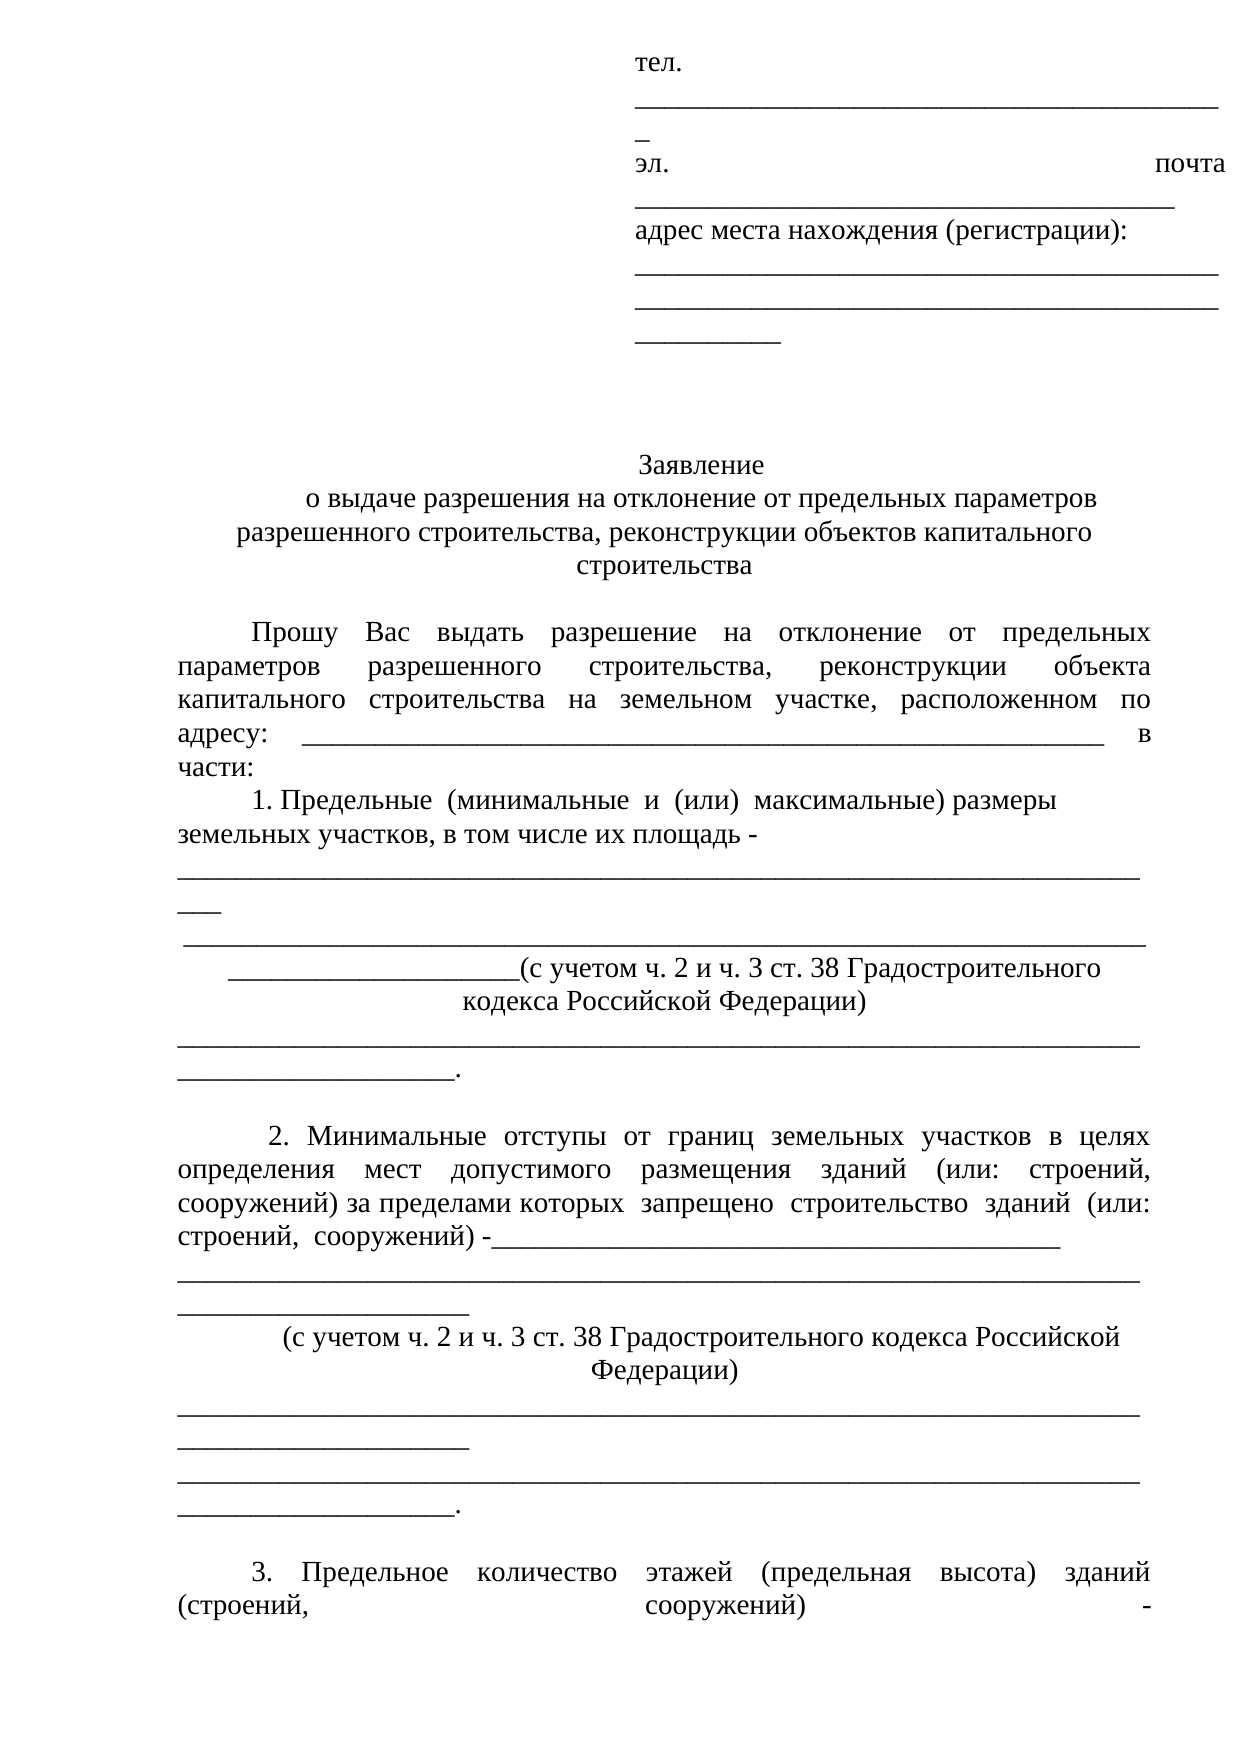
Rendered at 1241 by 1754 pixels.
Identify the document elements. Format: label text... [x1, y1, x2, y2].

text ______________________________________________________________________________________(с учетом ч. 2 и ч. 3 ст. 38 Градостроительного кодекса Российской Федерации) [177, 916, 1152, 1017]
text 2. Минимальные отступы от границ земельных участков в целях определения мест допустимого размещения зданий (или: строений, сооружений) за пределами которых запрещено строительство зданий (или: строений, сооружений) -_______________________________________ [177, 1118, 1152, 1252]
text Прошу Вас выдать разрешение на отклонение от предельных параметров разрешенного строительства, реконструкции объекта капитального строительства на земельном участке, расположенном по адресу: _______________________________________________________ в части: [177, 614, 1152, 782]
text 1. Предельные (минимальные и (или) максимальные) размеры земельных участков, в том числе их площадь - _____________________________________________________________________ [177, 782, 1152, 916]
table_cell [166, 44, 1240, 380]
text о выдаче разрешения на отклонение от предельных параметров разрешенного строительства, реконструкции объектов капитального строительства [177, 480, 1152, 581]
text (с учетом ч. 2 и ч. 3 ст. 38 Градостроительного кодекса Российской Федерации) [177, 1319, 1152, 1386]
text _____________________________________________________________________________________. [177, 1453, 1152, 1520]
text ______________________________________________________________________________________ [177, 1386, 1152, 1453]
text ______________________________________________________________________________________ [177, 1252, 1152, 1319]
text Заявление [177, 447, 1152, 480]
text _____________________________________________________________________________________. [177, 1017, 1152, 1084]
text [177, 1554, 1152, 1621]
